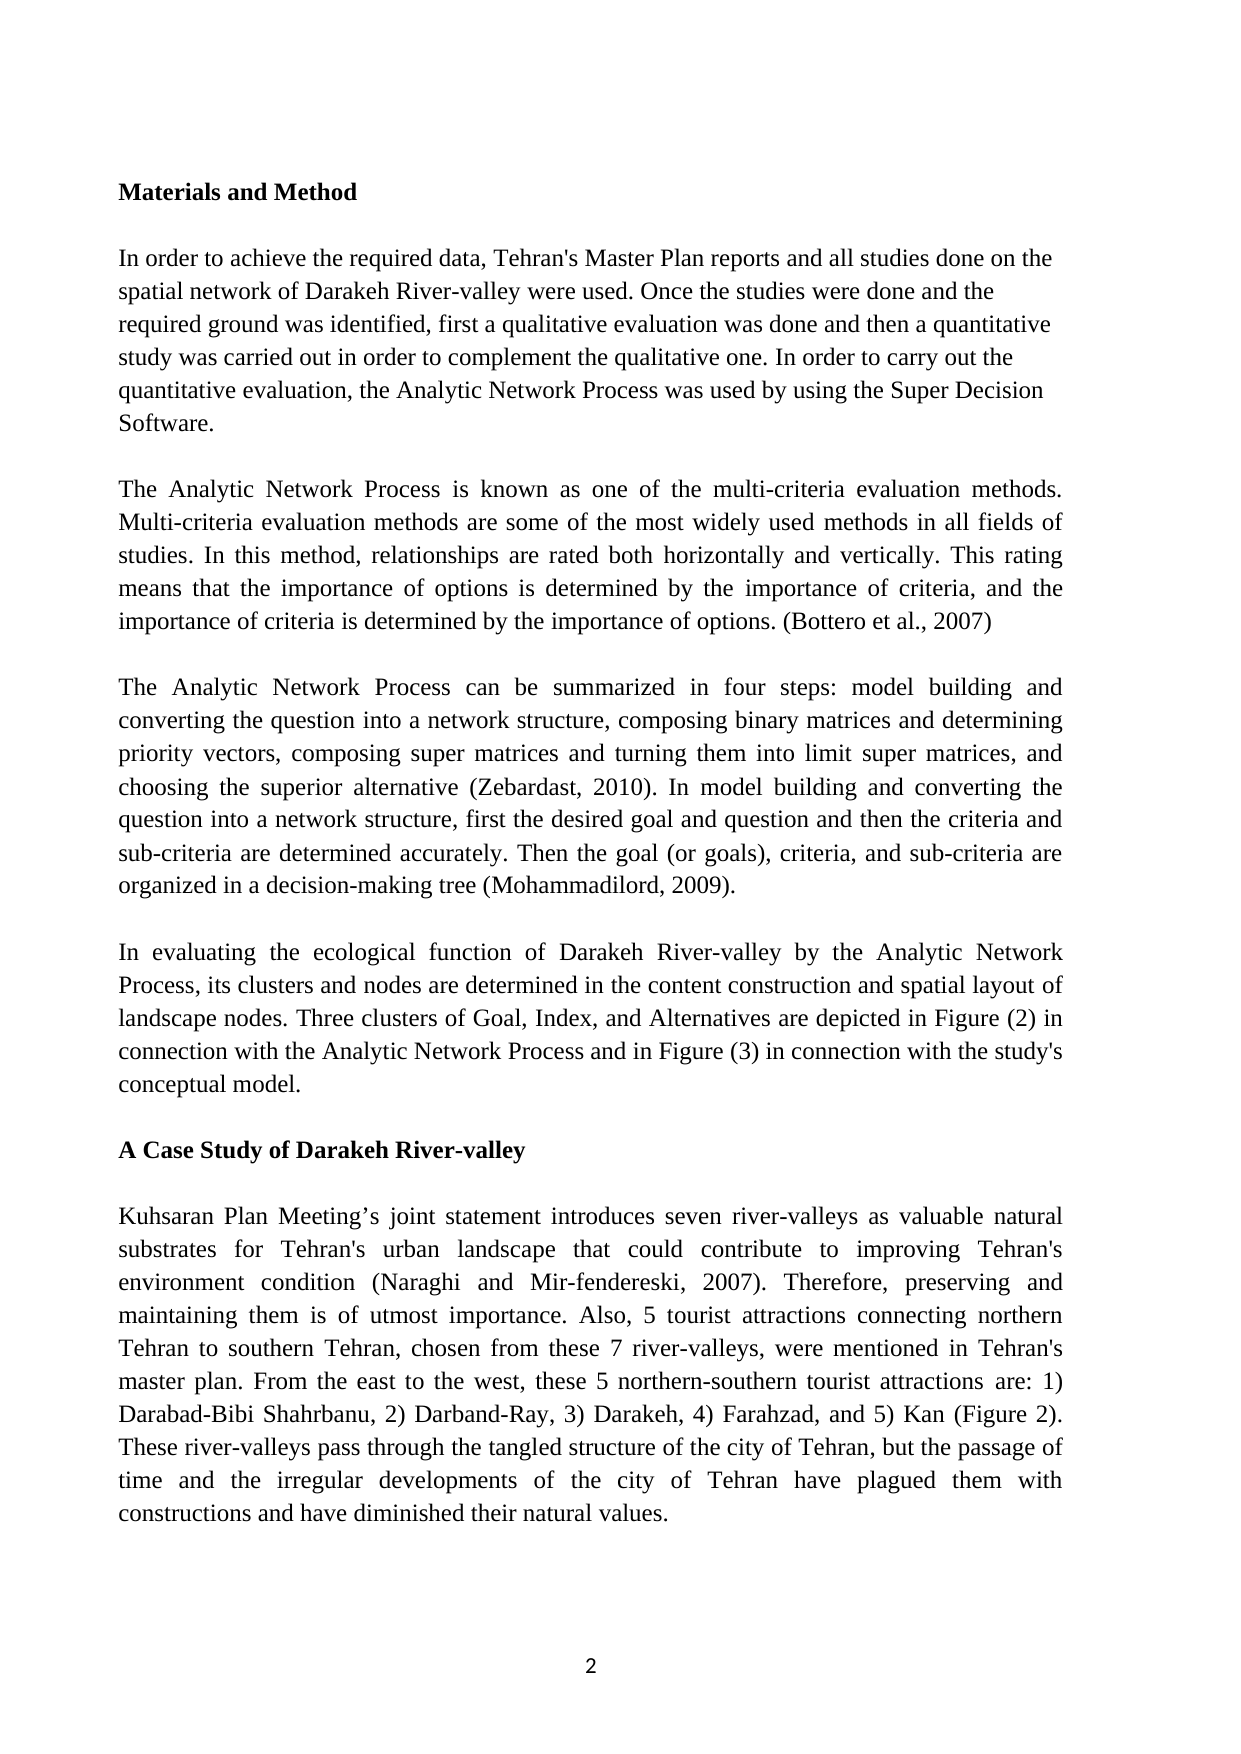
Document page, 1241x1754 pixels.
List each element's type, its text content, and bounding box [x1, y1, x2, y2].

text In evaluating the ecological function of Darakeh River-valley by the Analytic Network Process, its clusters and nodes are determined in the content construction and spatial layout of landscape nodes. Three clusters of Goal, Index, and Alternatives are depicted in Figure (2) in connection with the Analytic Network Process and in Figure (3) in connection with the study's conceptual model. [118, 937, 1063, 1097]
text A Case Study of Darakeh River-valley [118, 1135, 1063, 1163]
text Kuhsaran Plan Meeting’s joint statement introduces seven river-valleys as valuable natural substrates for Tehran's urban landscape that could contribute to improving Tehran's environment condition (Naraghi and Mir-fendereski, 2007). Therefore, preserving and maintaining them is of utmost importance. Also, 5 tourist attractions connecting northern Tehran to southern Tehran, chosen from these 7 river-valleys, were mentioned in Tehran's master plan. From the east to the west, these 5 northern-southern tourist attractions are: 1) Darabad-Bibi Shahrbanu, 2) Darband-Ray, 3) Darakeh, 4) Farahzad, and 5) Kan (Figure 2). These river-valleys pass through the tangled structure of the city of Tehran, but the passage of time and the irregular developments of the city of Tehran have plagued them with constructions and have diminished their natural values. [118, 1201, 1063, 1527]
text Materials and Method [118, 177, 1063, 206]
text In order to achieve the required data, Tehran's Master Plan reports and all studies done on the spatial network of Darakeh River-valley were used. Once the studies were done and the required ground was identified, first a qualitative evaluation was done and then a quantitative study was carried out in order to complement the qualitative one. In order to carry out the quantitative evaluation, the Analytic Network Process was used by using the Super Decision Software. [118, 210, 1063, 437]
text The Analytic Network Process is known as one of the multi-criteria evaluation methods. Multi-criteria evaluation methods are some of the most widely used methods in all fields of studies. In this method, relationships are rated both horizontally and vertically. This rating means that the importance of options is determined by the importance of criteria, and the importance of criteria is determined by the importance of options. (Bottero et al., 2007) [118, 474, 1063, 635]
text The Analytic Network Process can be summarized in four steps: model building and converting the question into a network structure, composing binary matrices and determining priority vectors, composing super matrices and turning them into limit super matrices, and choosing the superior alternative (Zebardast, 2010). In model building and converting the question into a network structure, first the desired goal and question and then the criteria and sub-criteria are determined accurately. Then the goal (or goals), criteria, and sub-criteria are organized in a decision-making tree (Mohammadilord, 2009). [118, 672, 1063, 899]
